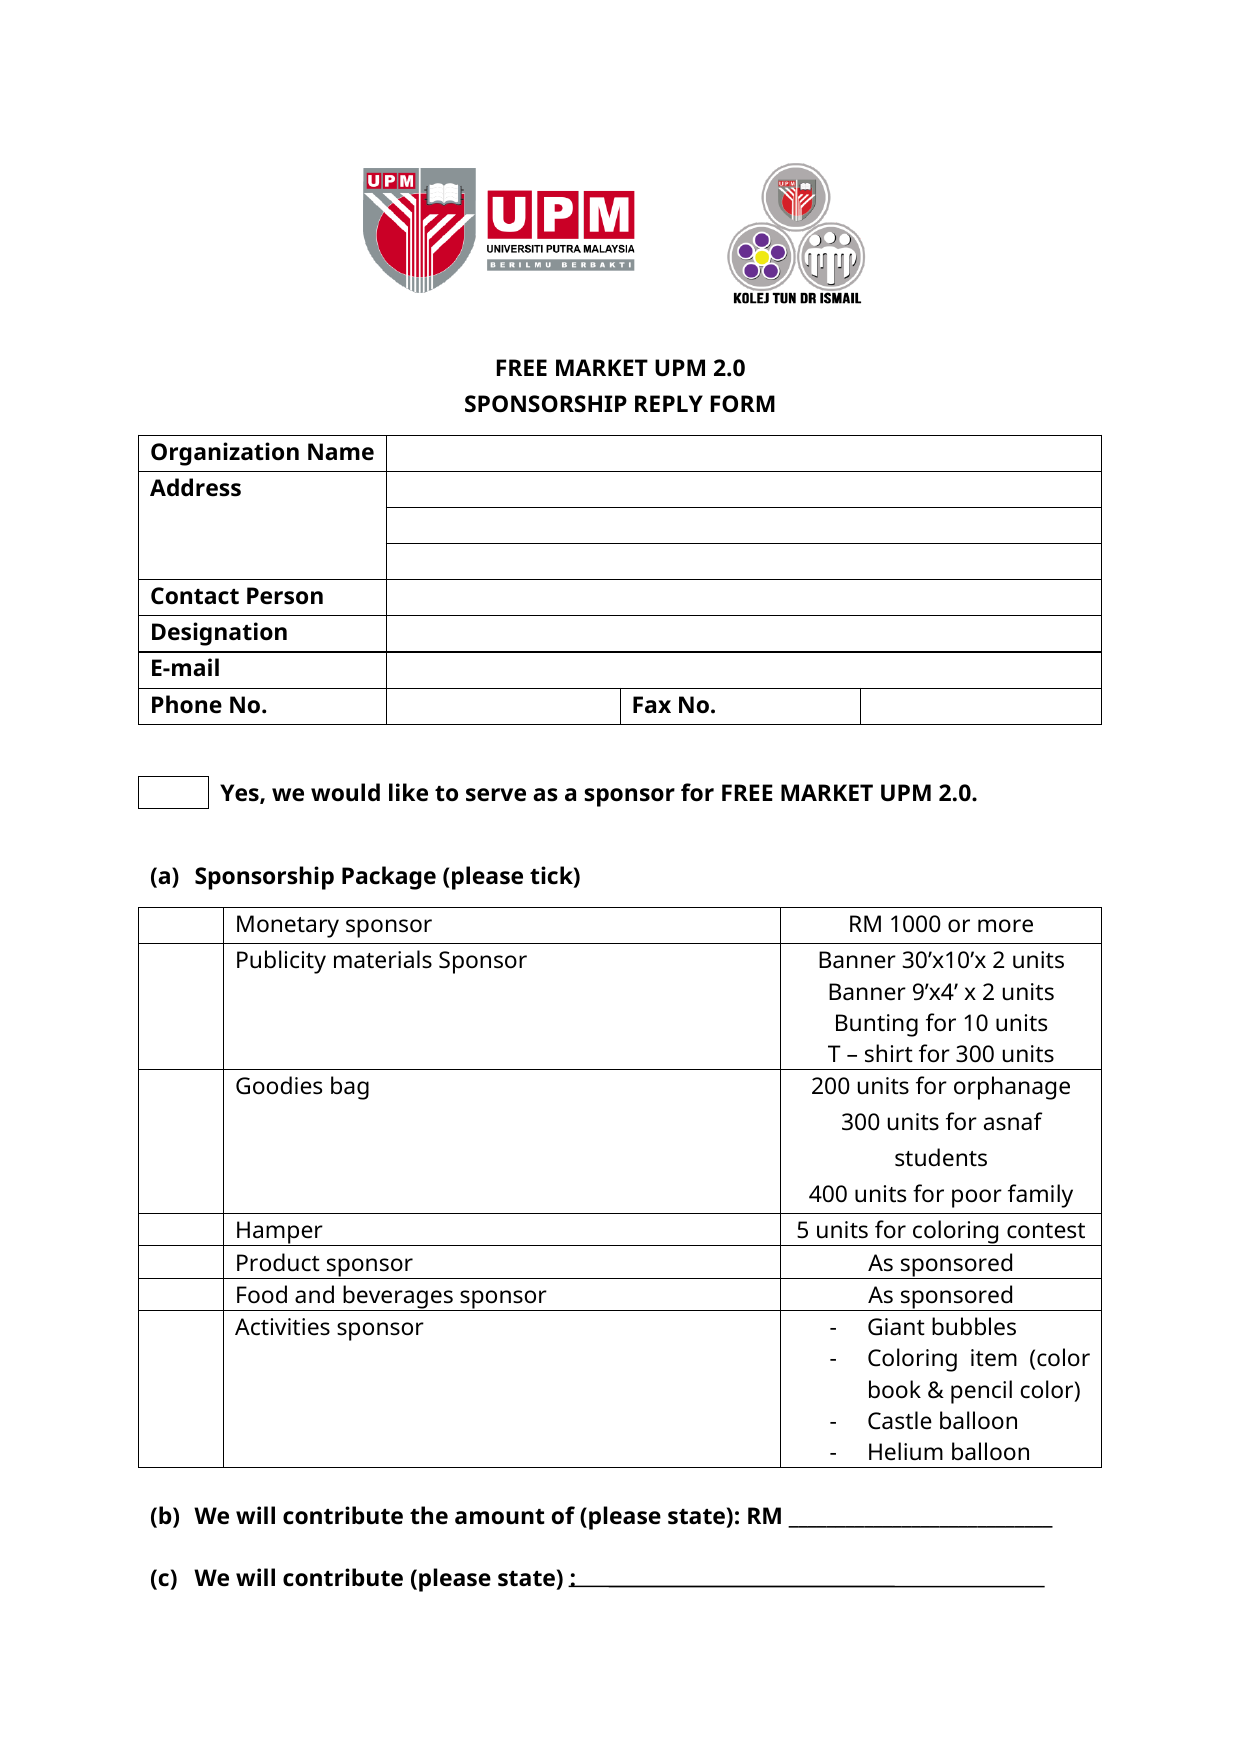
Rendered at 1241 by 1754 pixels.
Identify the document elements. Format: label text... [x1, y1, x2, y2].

table_cell [139, 1279, 223, 1310]
table_header Yes, we would like to serve as a sponsor for FREE MARKET UPM 2.0. [209, 776, 1101, 808]
text SPONSORSHIP REPLY FORM [150, 388, 1090, 419]
table_cell Food and beverages sponsor [224, 1279, 780, 1310]
table_cell [139, 944, 223, 1069]
table_cell 5 units for coloring contest [781, 1214, 1101, 1245]
table_cell Giant bubbles Coloring item (color book & pencil color) Castle balloon Helium balloon [781, 1311, 1101, 1467]
picture [725, 161, 867, 306]
table_cell [387, 616, 1101, 651]
table_header [387, 436, 1101, 471]
table_cell As sponsored [781, 1246, 1101, 1278]
table_header Monetary sponsor [224, 908, 780, 943]
picture [363, 168, 635, 293]
table_header RM 1000 or more [781, 908, 1101, 943]
table_cell Goodies bag [224, 1070, 780, 1213]
table_cell [387, 689, 620, 724]
table_cell [387, 472, 1101, 507]
list We will contribute (please state) : [150, 1562, 1090, 1593]
table_cell [387, 580, 1101, 615]
table_cell Publicity materials Sponsor [224, 944, 780, 1069]
table_header [139, 777, 208, 808]
table_cell Phone No. [139, 689, 386, 724]
table_cell Designation [139, 616, 386, 651]
table_cell Product sponsor [224, 1246, 780, 1278]
table_cell [139, 1214, 223, 1245]
list Sponsorship Package (please tick) [150, 860, 1090, 891]
table_cell Hamper [224, 1214, 780, 1245]
table_cell E-mail [139, 653, 386, 687]
table_cell [387, 508, 1101, 543]
table_cell Fax No. [621, 689, 860, 724]
table_header Organization Name [139, 436, 386, 471]
table_cell Contact Person [139, 580, 386, 615]
table_cell [861, 689, 1101, 724]
text FREE MARKET UPM 2.0 [150, 352, 1090, 383]
table_cell [387, 653, 1101, 687]
table_cell 200 units for orphanage 300 units for asnaf students 400 units for poor family [781, 1070, 1101, 1213]
table_cell [139, 1246, 223, 1278]
table_header [139, 908, 223, 943]
list We will contribute the amount of (please state): RM ____________________________ [150, 1499, 1090, 1531]
table_cell [387, 544, 1101, 579]
table_cell As sponsored [781, 1279, 1101, 1310]
table_cell Address [139, 472, 386, 579]
table_cell Activities sponsor [224, 1311, 780, 1467]
table_cell Banner 30’x10’x 2 units Banner 9’x4’ x 2 units Bunting for 10 units T – shirt for 300 units [781, 944, 1101, 1069]
table_cell [139, 1070, 223, 1213]
table_cell [139, 1311, 223, 1467]
